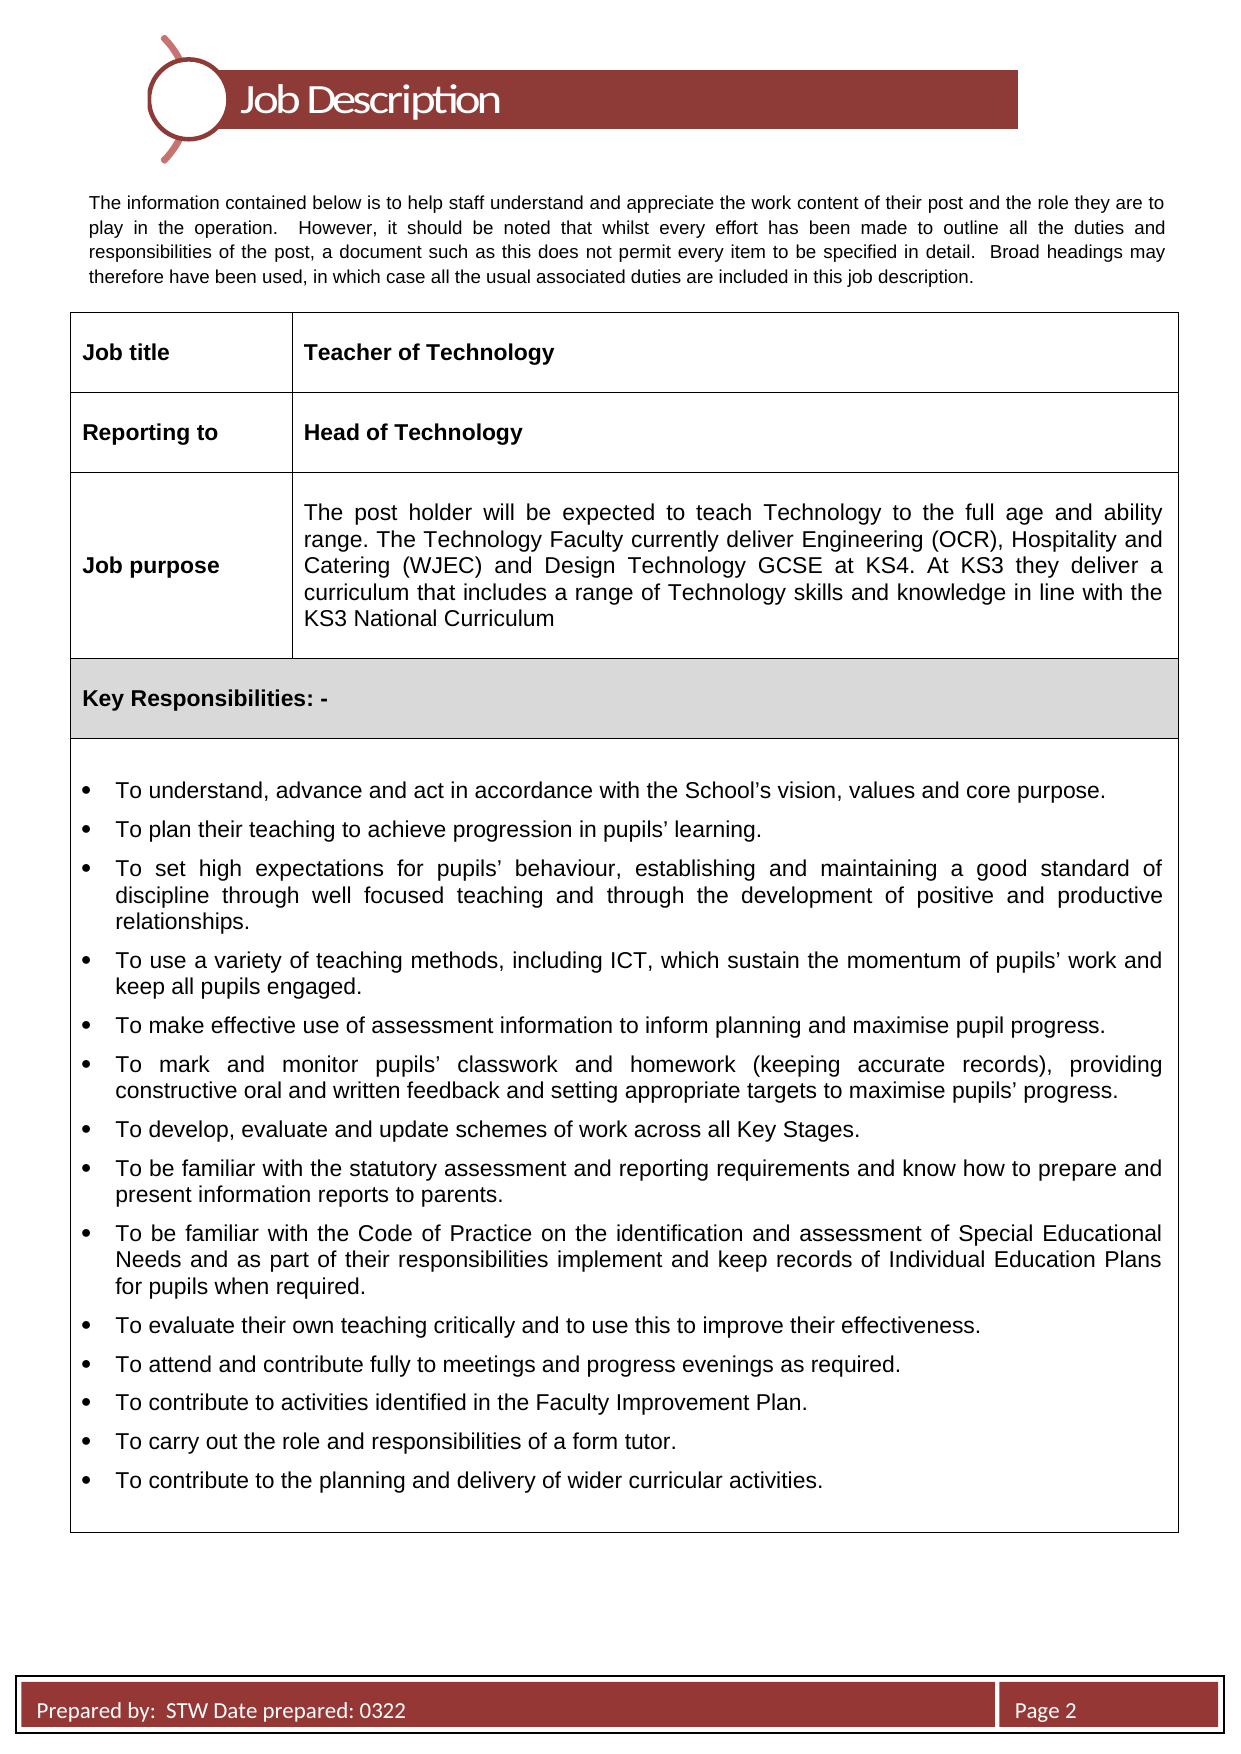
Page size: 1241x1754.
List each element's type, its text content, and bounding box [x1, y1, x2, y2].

table_cell To understand, advance and act in accordance with the School’s vision, values and core purpose. To plan their teaching to achieve progression in pupils’ learning. To set high expectations for pupils’ behaviour, establishing and maintaining a good standard of discipline through well focused teaching and through the development of positive and productive relationships. To use a variety of teaching methods, including ICT, which sustain the momentum of pupils’ work and keep all pupils engaged. To make effective use of assessment information to inform planning and maximise pupil progress. To mark and monitor pupils’ classwork and homework (keeping accurate records), providing constructive oral and written feedback and setting appropriate targets to maximise pupils’ progress. To develop, evaluate and update schemes of work across all Key Stages. To be familiar with the statutory assessment and reporting requirements and know how to prepare and present information reports to parents. To be familiar with the Code of Practice on the identification and assessment of Special Educational Needs and as part of their responsibilities implement and keep records of Individual Education Plans for pupils when required. To evaluate their own teaching critically and to use this to improve their effectiveness. To attend and contribute fully to meetings and progress evenings as required. To contribute to activities identified in the Faculty Improvement Plan. To carry out the role and responsibilities of a form tutor. To contribute to the planning and delivery of wider curricular activities. [71, 739, 1178, 1532]
table_cell Key Responsibilities: - [71, 659, 1178, 738]
table_cell Head of Technology [293, 393, 1178, 472]
table_header Job title [71, 313, 292, 392]
table_cell Job purpose [71, 473, 292, 657]
table_cell Reporting to [71, 393, 292, 472]
text The information contained below is to help staff understand and appreciate the work content of their post and the role they are to play in the operation. However, it should be noted that whilst every effort has been made to outline all the duties and responsibilities of the post, a document such as this does not permit every item to be specified in detail. Broad headings may therefore have been used, in which case all the usual associated duties are included in this job description. [89, 192, 1167, 288]
table_cell The post holder will be expected to teach Technology to the full age and ability range. The Technology Faculty currently deliver Engineering (OCR), Hospitality and Catering (WJEC) and Design Technology GCSE at KS4. At KS3 they deliver a curriculum that includes a range of Technology skills and knowledge in line with the KS3 National Curriculum [293, 473, 1178, 657]
table_header Teacher of Technology [293, 313, 1178, 392]
